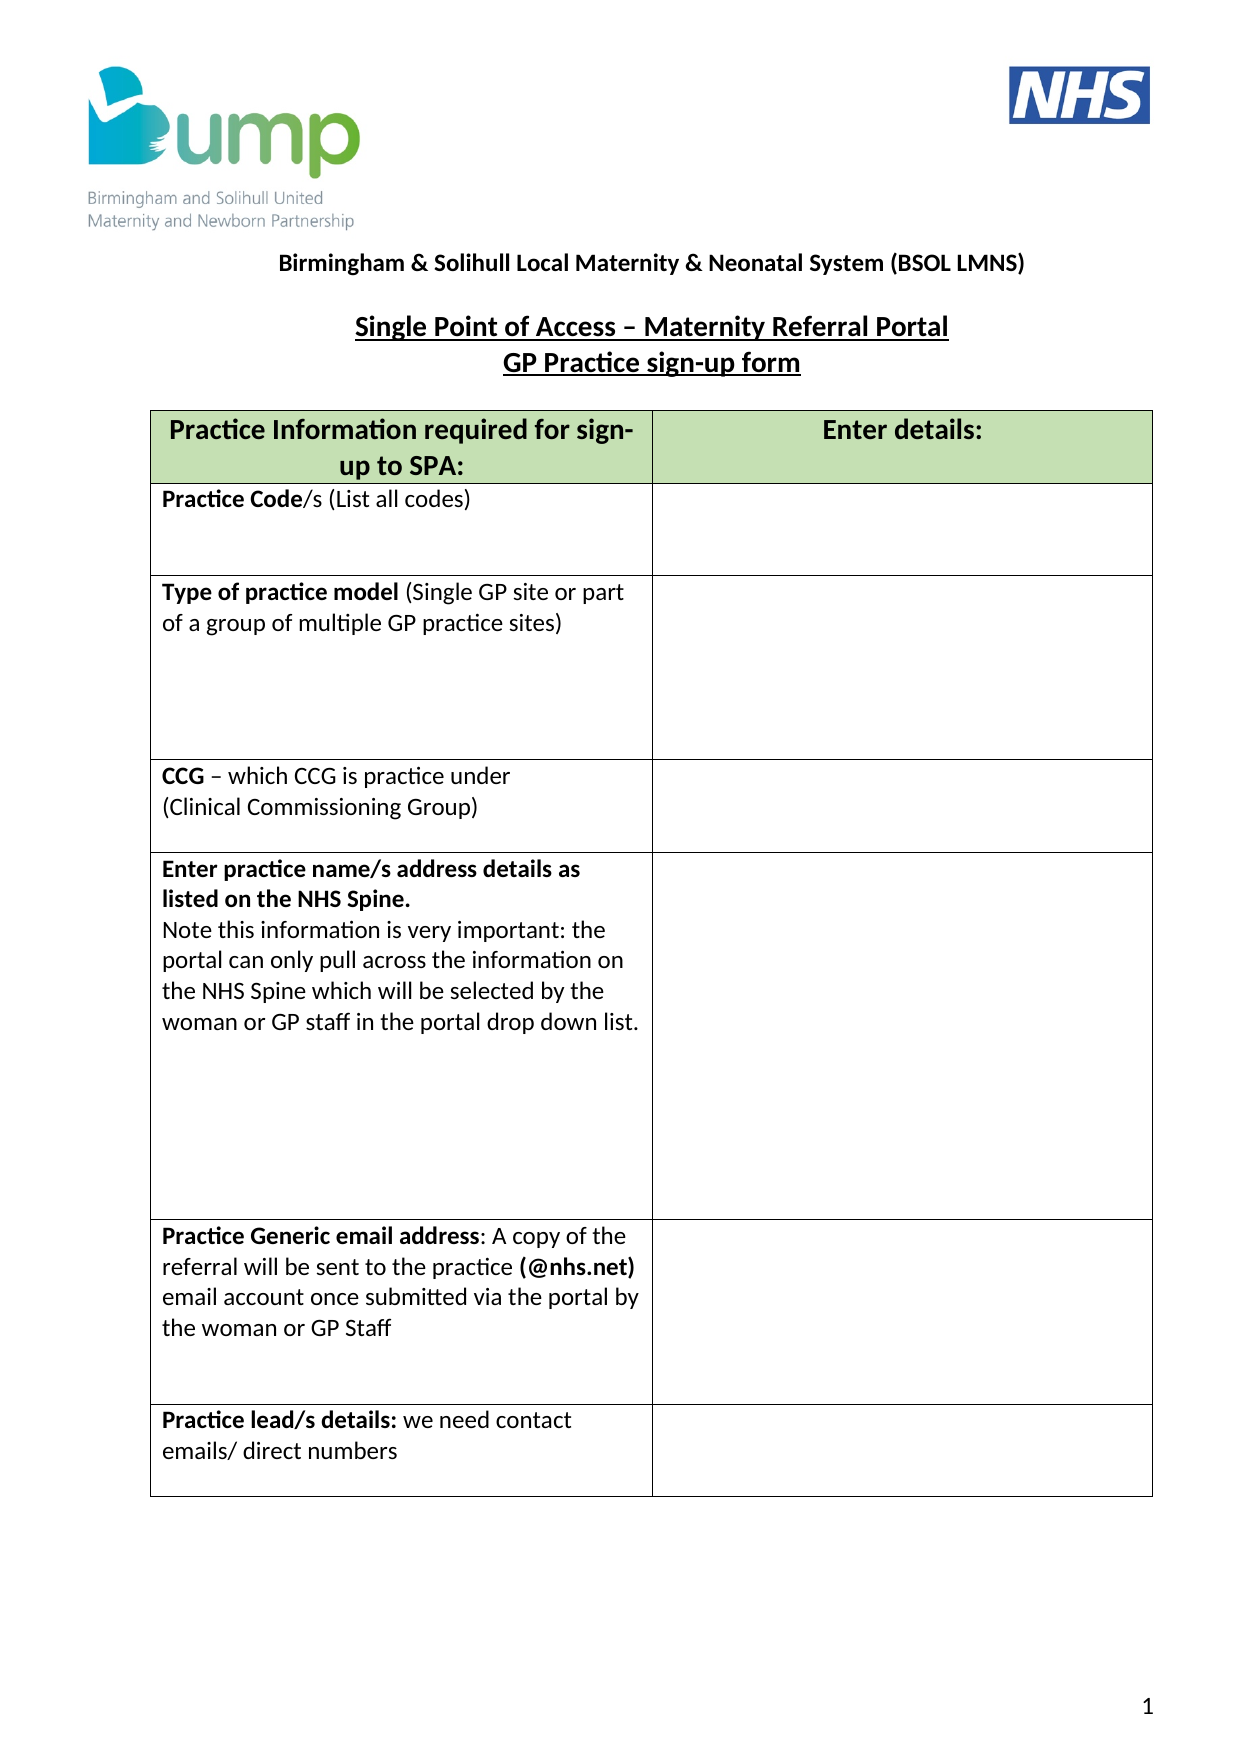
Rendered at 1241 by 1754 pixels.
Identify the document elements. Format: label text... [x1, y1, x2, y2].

table_cell Enter practice name/s address details as listed on the NHS Spine. Note this information is very important: the portal can only pull across the information on the NHS Spine which will be selected by the woman or GP staff in the portal drop down list. [151, 853, 652, 1219]
text GP Practice sign-up form [150, 344, 1154, 380]
text Single Point of Access – Maternity Referral Portal [150, 308, 1154, 344]
table_cell [653, 1405, 1152, 1496]
table_cell Practice Code/s (List all codes) [151, 484, 652, 575]
table_cell CCG – which CCG is practice under (Clinical Commissioning Group) [151, 760, 652, 852]
table_cell Practice Generic email address: A copy of the referral will be sent to the practice (@nhs.net) email account once submitted via the portal by the woman or GP Staff [151, 1220, 652, 1403]
table_cell [653, 853, 1152, 1219]
table_cell Type of practice model (Single GP site or part of a group of multiple GP practice sites) [151, 576, 652, 759]
table_cell [653, 484, 1152, 575]
table_cell [653, 1220, 1152, 1403]
table_cell [653, 576, 1152, 759]
picture [0, 0, 1238, 248]
table_header Enter details: [653, 411, 1152, 483]
table_header Practice Information required for sign-up to SPA: [151, 411, 652, 483]
table_cell Practice lead/s details: we need contact emails/ direct numbers [151, 1405, 652, 1496]
table_cell [653, 760, 1152, 852]
text Birmingham & Solihull Local Maternity & Neonatal System (BSOL LMNS) [150, 248, 1154, 278]
